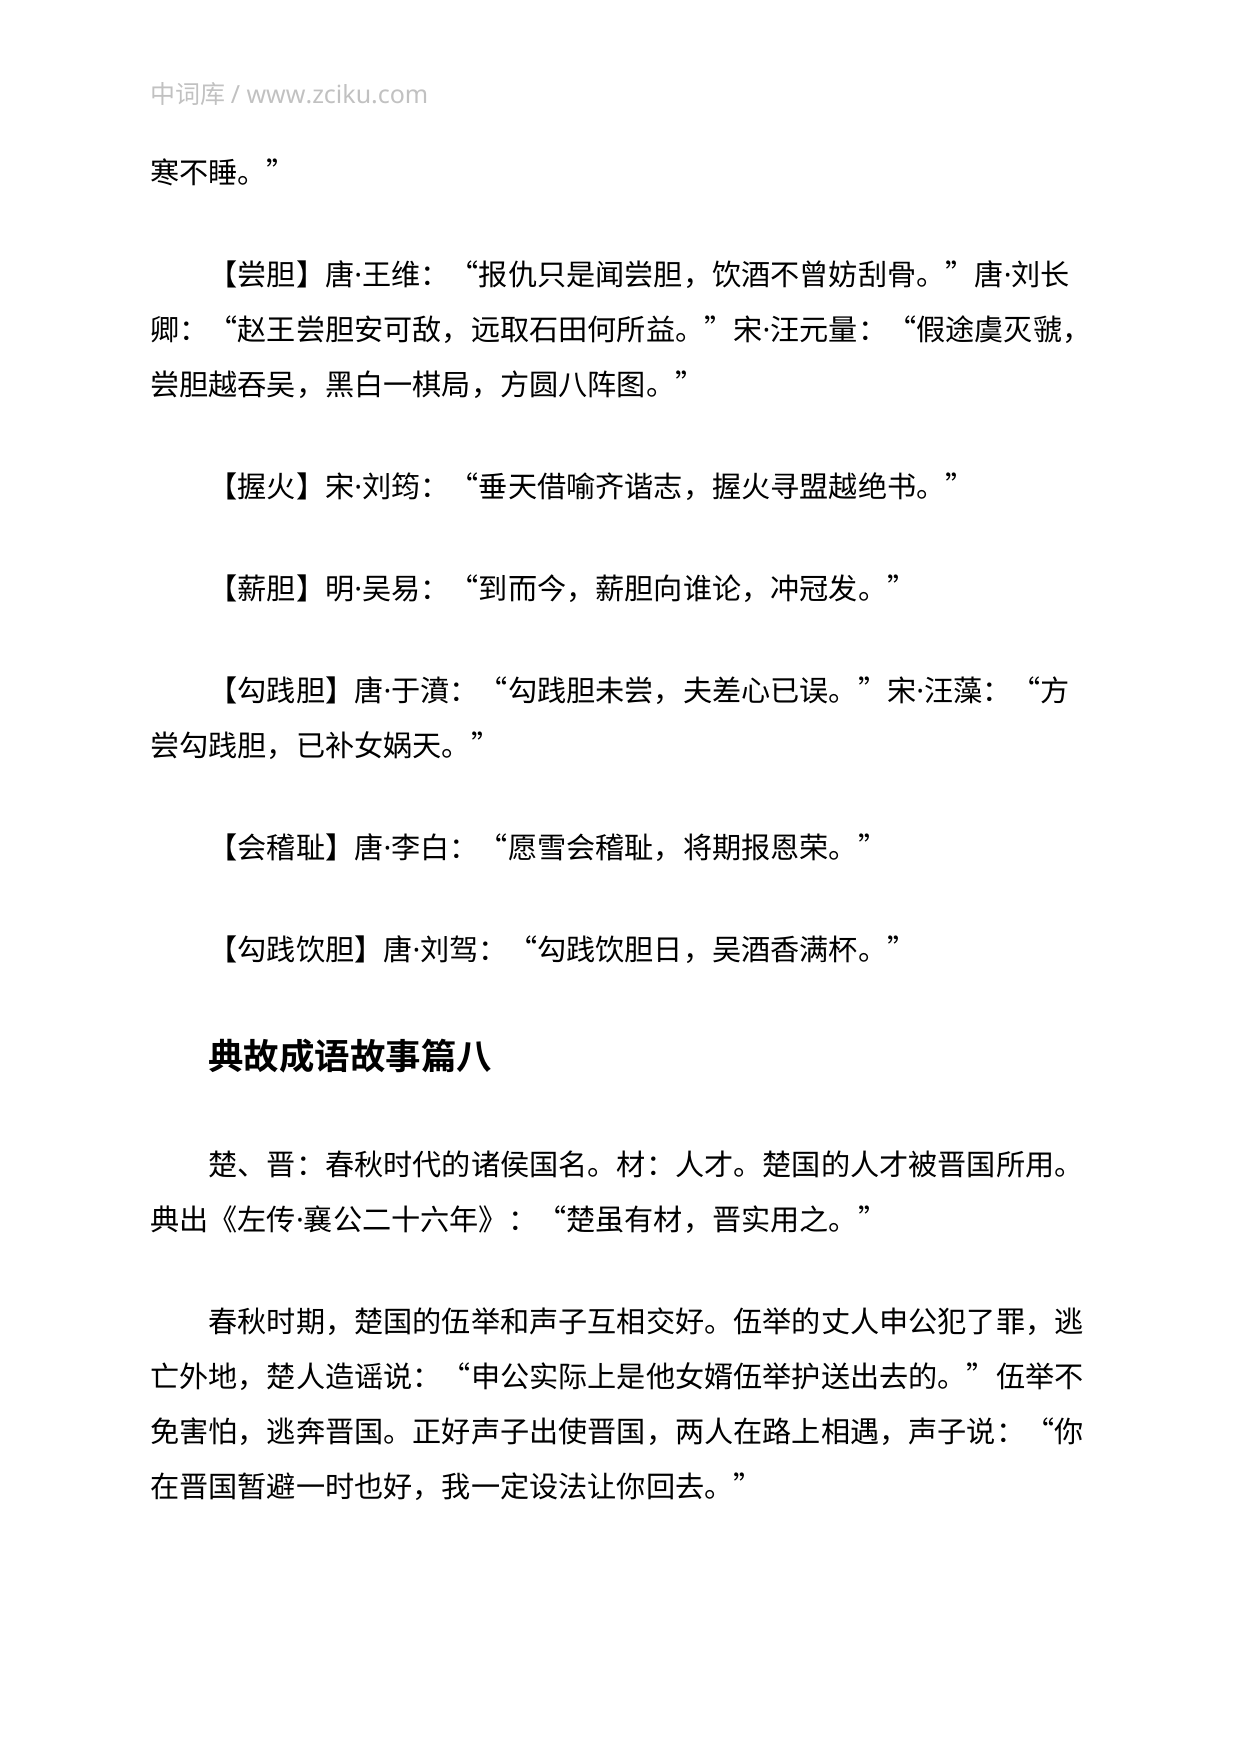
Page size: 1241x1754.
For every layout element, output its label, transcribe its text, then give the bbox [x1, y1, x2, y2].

text 【会稽耻】唐·李白：“愿雪会稽耻，将期报恩荣。” [150, 824, 1090, 867]
text 楚、晋：春秋时代的诸侯国名。材：人才。楚国的人才被晋国所用。典出《左传·襄公二十六年》：“楚虽有材，晋实用之。” [150, 1142, 1090, 1239]
text 【握火】宋·刘筠：“垂天借喻齐谐志，握火寻盟越绝书。” [150, 463, 1090, 506]
text 【勾践胆】唐·于濆：“勾践胆未尝，夫差心已误。”宋·汪藻：“方尝勾践胆，已补女娲天。” [150, 667, 1090, 765]
text 【勾践饮胆】唐·刘驾：“勾践饮胆日，吴酒香满杯。” [150, 926, 1090, 969]
text 典故成语故事篇八 [150, 1028, 1090, 1079]
text 【薪胆】明·吴易：“到而今，薪胆向谁论，冲冠发。” [150, 566, 1090, 608]
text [150, 150, 1090, 192]
text 【尝胆】唐·王维：“报仇只是闻尝胆，饮酒不曾妨刮骨。”唐·刘长卿：“赵王尝胆安可敌，远取石田何所益。”宋·汪元量：“假途虞灭虢，尝胆越吞吴，黑白一棋局，方圆八阵图。” [150, 252, 1090, 404]
text 春秋时期，楚国的伍举和声子互相交好。伍举的丈人申公犯了罪，逃亡外地，楚人造谣说：“申公实际上是他女婿伍举护送出去的。”伍举不免害怕，逃奔晋国。正好声子出使晋国，两人在路上相遇，声子说：“你在晋国暂避一时也好，我一定设法让你回去。” [150, 1298, 1090, 1506]
